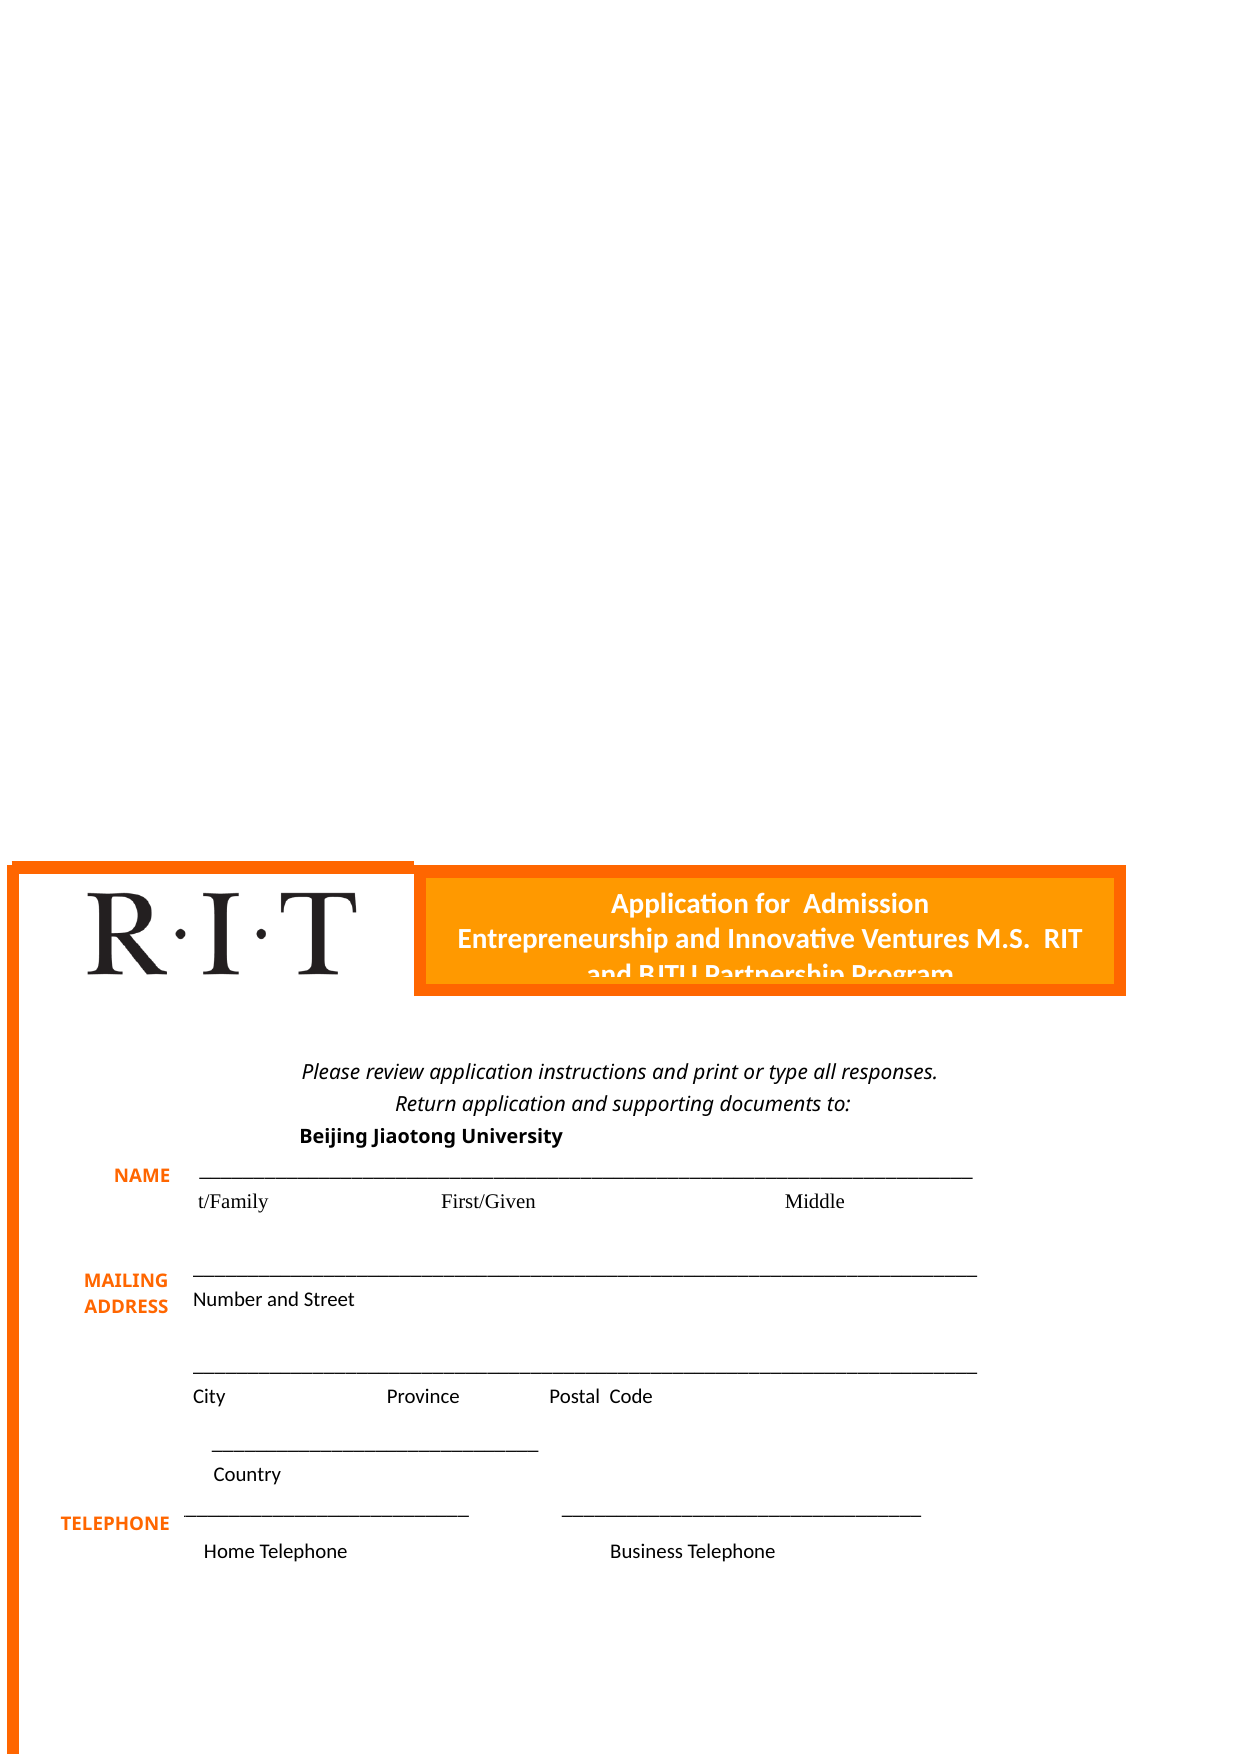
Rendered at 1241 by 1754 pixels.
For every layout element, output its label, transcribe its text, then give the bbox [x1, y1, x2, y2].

text Please review application instructions and print or type all responses. Return application and supporting documents to: [124, 1055, 1116, 1120]
text ______________________________ [124, 1425, 1116, 1458]
text Last/Family First/Given Middle [124, 1185, 1116, 1218]
text ________________________________________________________________________ [124, 1250, 1116, 1283]
picture [86, 892, 357, 975]
text _______________________________________________________________________ [124, 1153, 1116, 1185]
text Beijing Jiaotong University [124, 1120, 1116, 1153]
text Home Telephone Business Telephone [124, 1535, 1116, 1568]
text City Province Postal Code [193, 1380, 1116, 1413]
text Number and Street [193, 1283, 1116, 1315]
text Country [124, 1458, 1116, 1490]
text ____________________________ _________________________________ [124, 1490, 1116, 1523]
